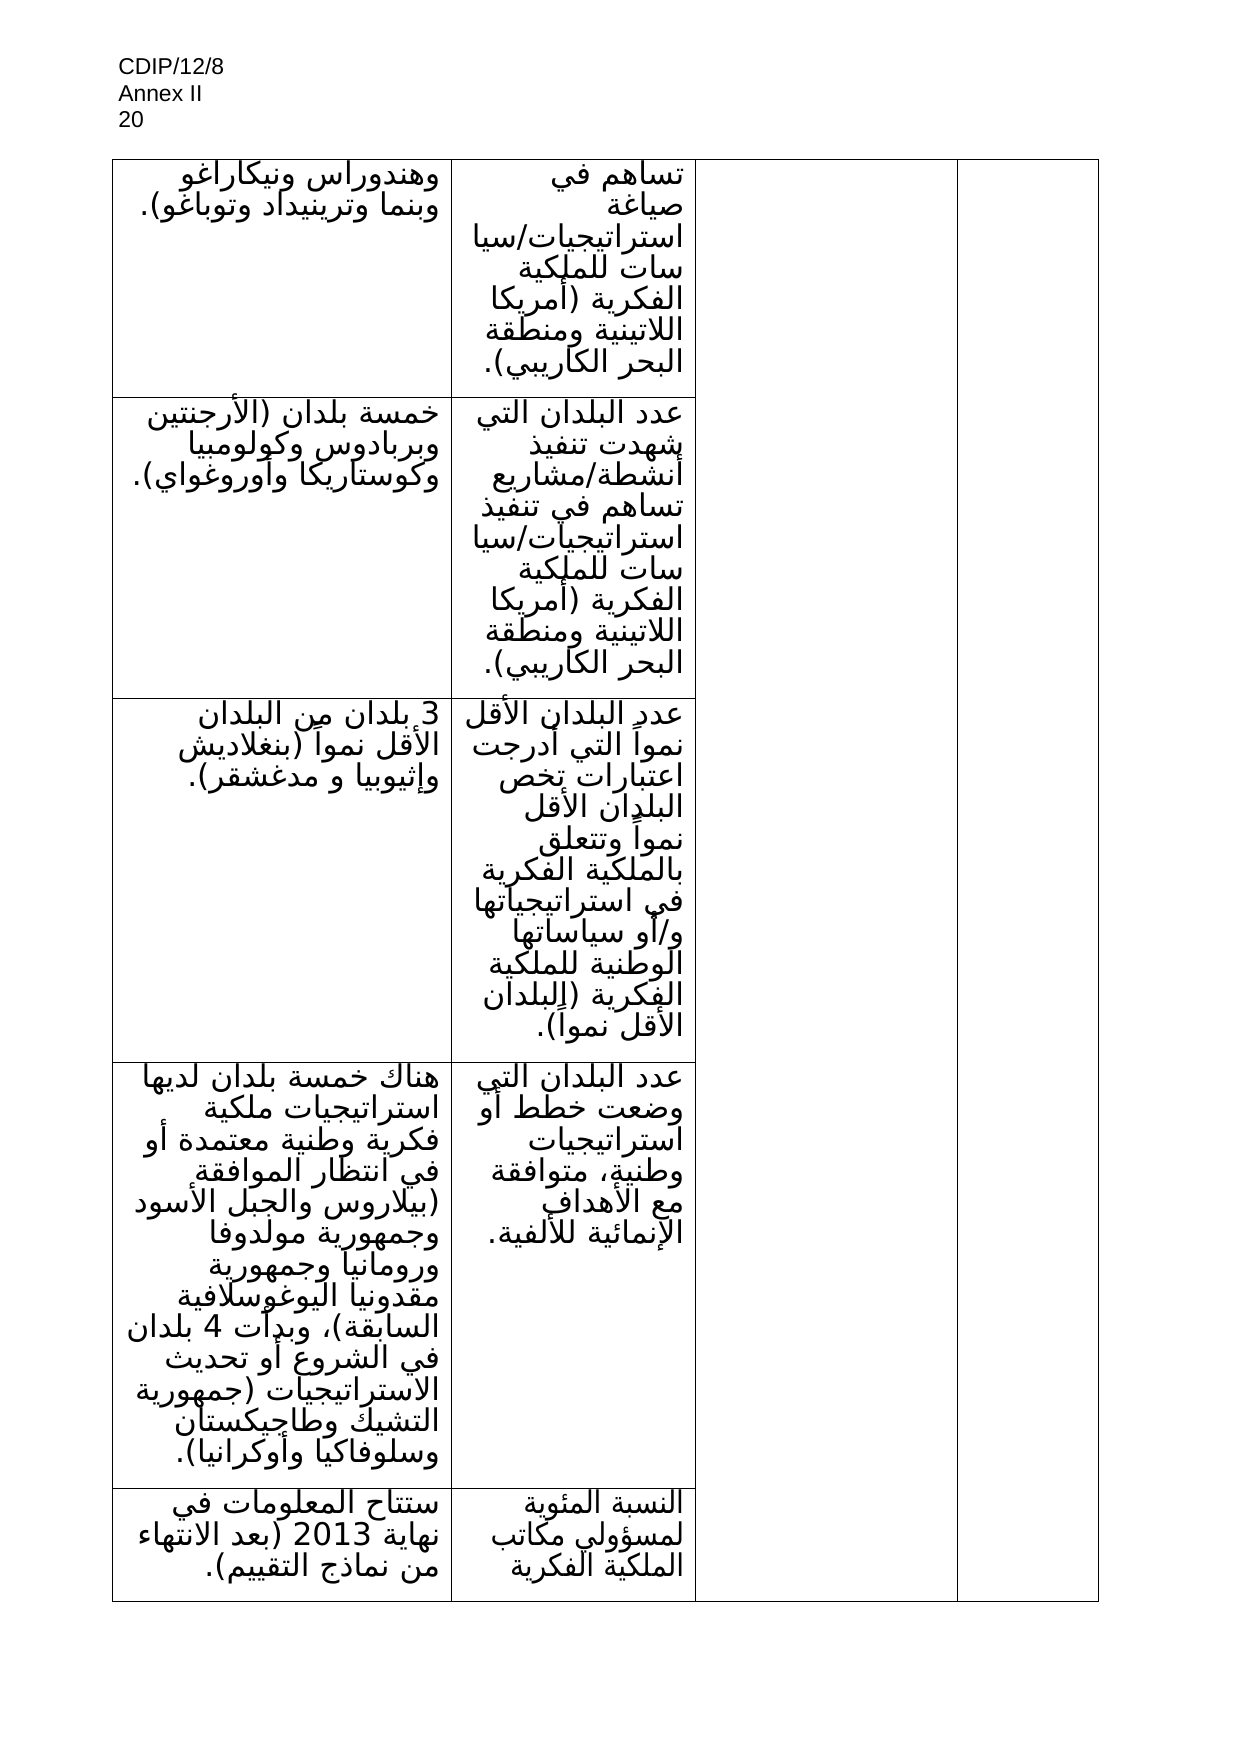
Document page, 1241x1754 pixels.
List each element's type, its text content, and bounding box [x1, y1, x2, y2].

table_cell خمسة بلدان (الأرجنتين وبربادوس وكولومبيا وكوستاريكا وأوروغواي). [113, 398, 451, 698]
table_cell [452, 1489, 695, 1601]
table_cell هناك خمسة بلدان لديها استراتيجيات ملكية فكرية وطنية معتمدة أو في انتظار الموافقة (بيلاروس والجبل الأسود وجمهورية مولدوفا ورومانيا وجمهورية مقدونيا اليوغوسلافية السابقة)، وبدأت 4 بلدان في الشروع أو تحديث الاستراتيجيات (جمهورية التشيك وطاجيكستان وسلوفاكيا وأوكرانيا). [113, 1063, 451, 1488]
table_cell 3 بلدان من البلدان الأقل نمواً (بنغلاديش وإثيوبيا و مدغشقر). [113, 699, 451, 1062]
table_cell عدد البلدان الأقل نمواً التي أدرجت اعتبارات تخص البلدان الأقل نمواً وتتعلق بالملكية الفكرية في استراتيجياتها و/أو سياساتها الوطنية للملكية الفكرية (البلدان الأقل نمواً). [452, 699, 695, 1062]
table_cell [452, 160, 695, 397]
table_cell عدد البلدان التي وضعت خطط أو استراتيجيات وطنية، متوافقة مع الأهداف الإنمائية للألفية. [452, 1063, 695, 1488]
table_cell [113, 160, 451, 397]
table_cell عدد البلدان التي شهدت تنفيذ أنشطة/مشاريع تساهم في تنفيذ استراتيجيات/سياسات للملكية الفكرية (أمريكا اللاتينية ومنطقة البحر الكاريبي). [452, 398, 695, 698]
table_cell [113, 1489, 451, 1601]
